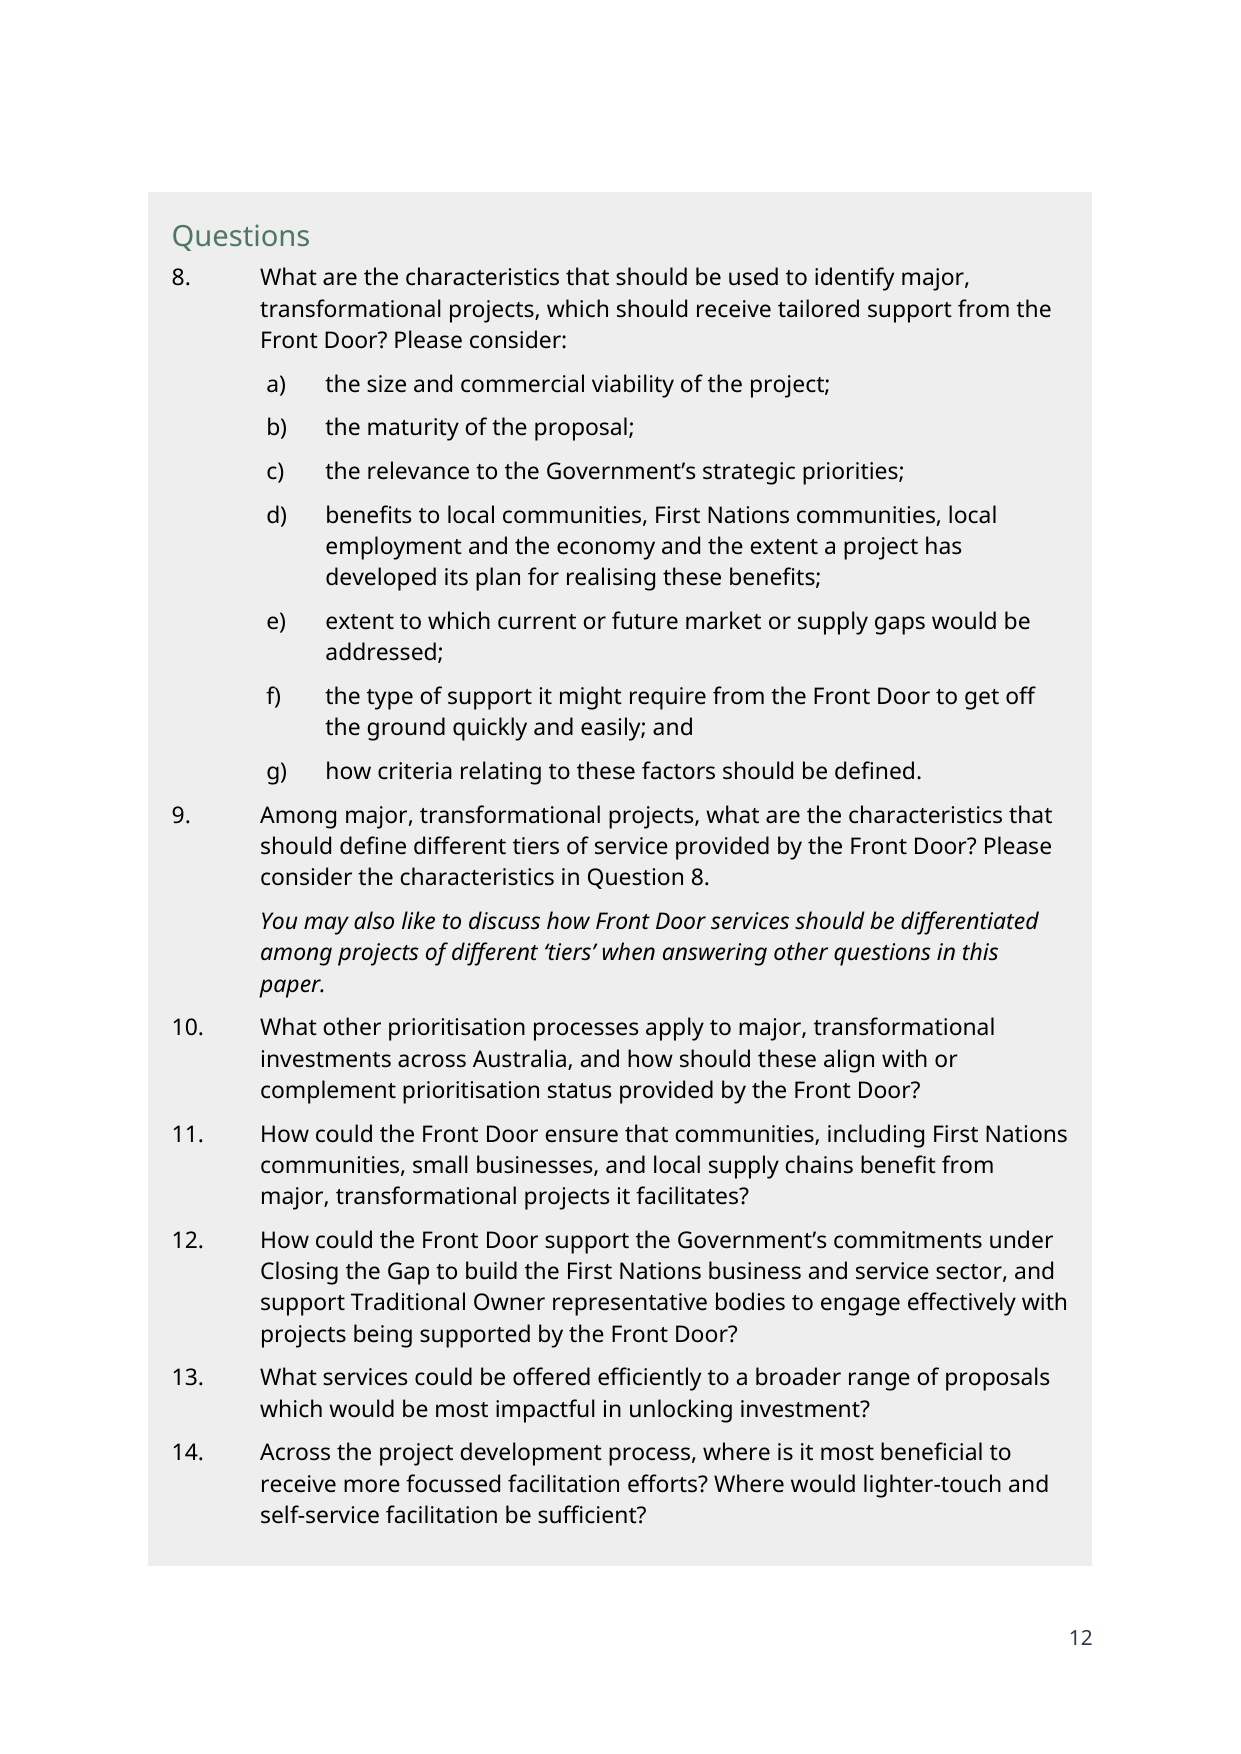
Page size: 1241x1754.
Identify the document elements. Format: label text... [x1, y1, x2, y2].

table_header Questions What are the characteristics that should be used to identify major, transformational projects, which should receive tailored support from the Front Door? Please consider: the size and commercial viability of the project; the maturity of the proposal; the relevance to the Government’s strategic priorities; benefits to local communities, First Nations communities, local employment and the economy and the extent a project has developed its plan for realising these benefits; extent to which current or future market or supply gaps would be addressed; the type of support it might require from the Front Door to get off the ground quickly and easily; and how criteria relating to these factors should be defined. Among major, transformational projects, what are the characteristics that should define different tiers of service provided by the Front Door? Please consider the characteristics in Question 8. You may also like to discuss how Front Door services should be differentiated among projects of different ‘tiers’ when answering other questions in this paper. What other prioritisation processes apply to major, transformational investments across Australia, and how should these align with or complement prioritisation status provided by the Front Door? How could the Front Door ensure that communities, including First Nations communities, small businesses, and local supply chains benefit from major, transformational projects it facilitates? How could the Front Door support the Government’s commitments under Closing the Gap to build the First Nations business and service sector, and support Traditional Owner representative bodies to engage effectively with projects being supported by the Front Door? What services could be offered efficiently to a broader range of proposals which would be most impactful in unlocking investment? Across the project development process, where is it most beneficial to receive more focussed facilitation efforts? Where would lighter-touch and self-service facilitation be sufficient? [148, 192, 1092, 1566]
